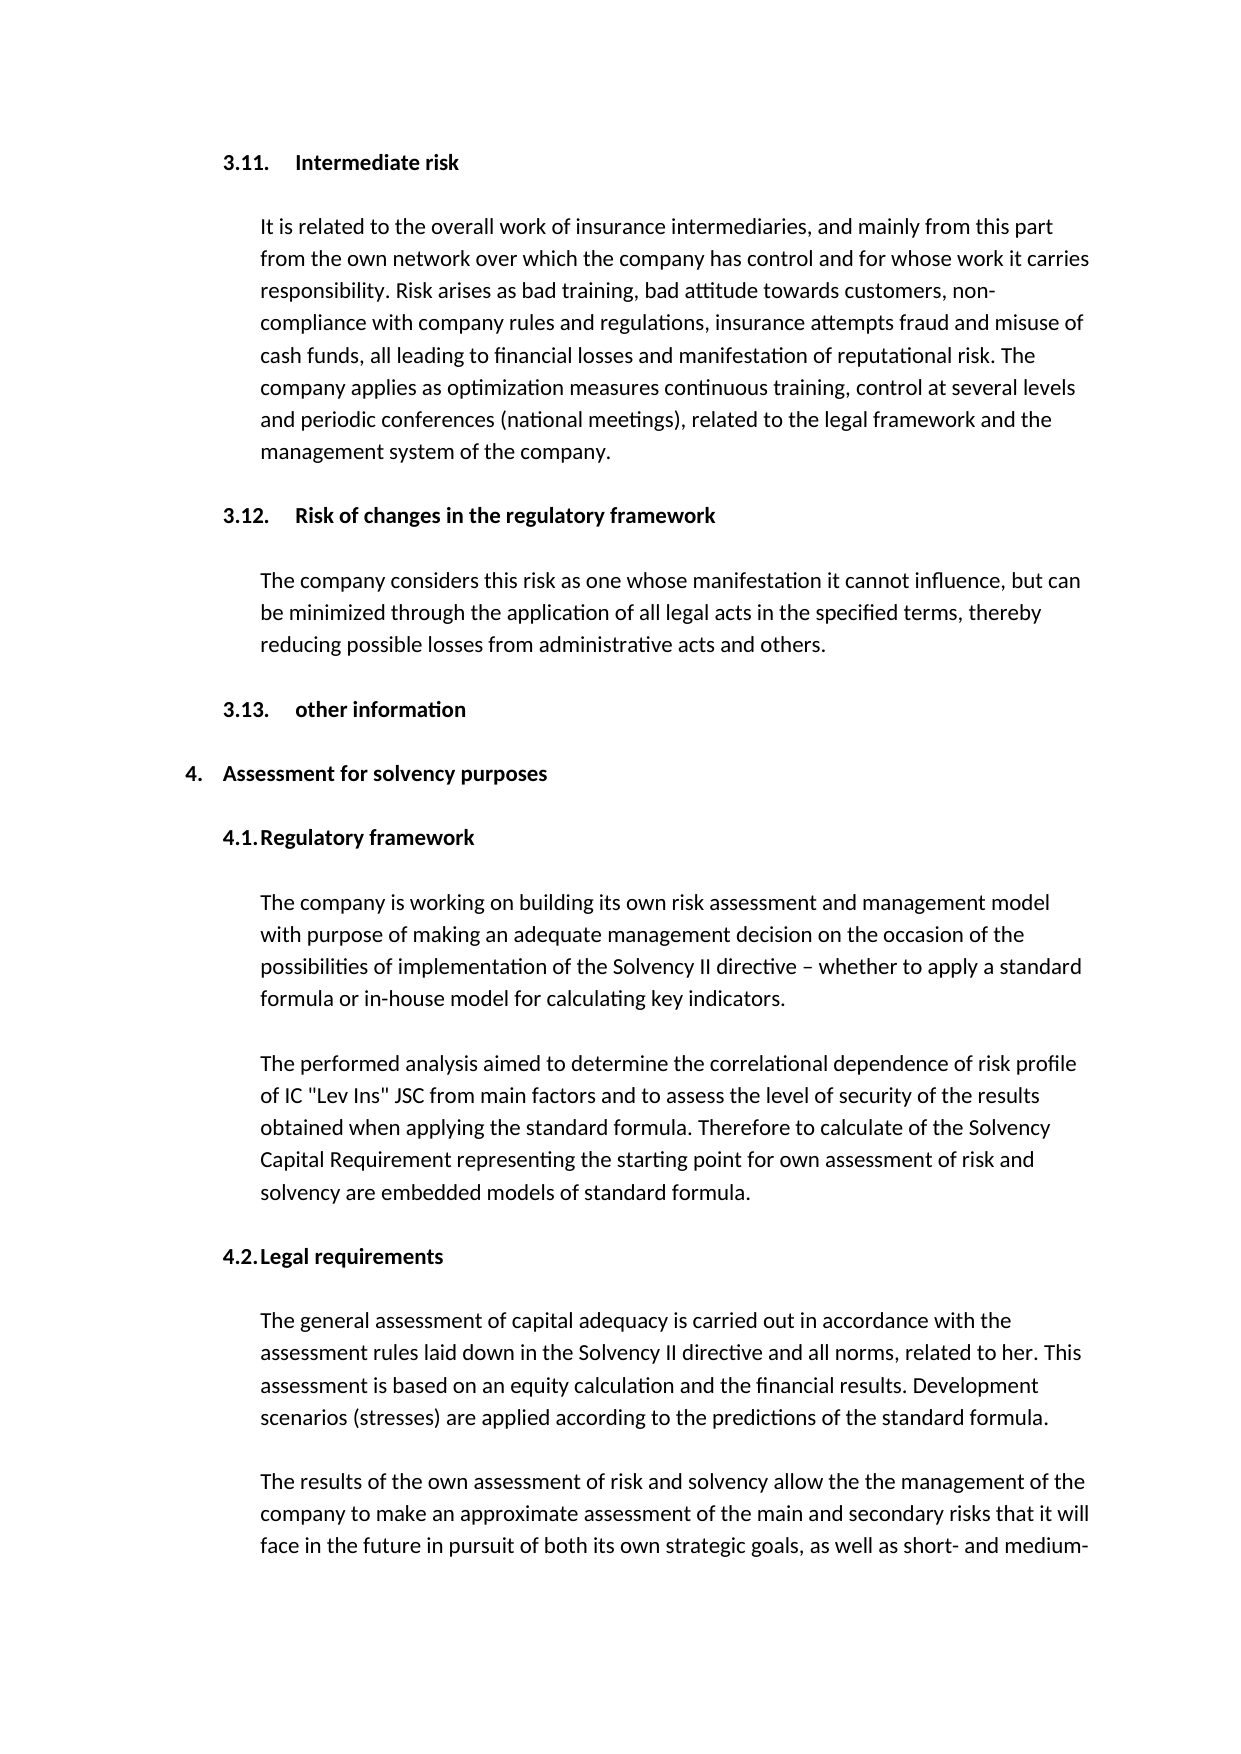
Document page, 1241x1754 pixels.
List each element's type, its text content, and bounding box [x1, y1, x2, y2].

list Risk of changes in the regulatory framework [223, 502, 1093, 530]
list The company is working on building its own risk assessment and management model with purpose of making an adequate management decision on the occasion of the possibilities of implementation of the Solvency II directive – whether to apply a standard formula or in-house model for calculating key indicators. [260, 888, 1093, 1012]
list Intermediate risk [223, 148, 1093, 176]
list The company considers this risk as one whose manifestation it cannot influence, but can be minimized through the application of all legal acts in the specified terms, thereby reducing possible losses from administrative acts and others. [260, 566, 1093, 658]
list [260, 1467, 1093, 1560]
list other information [223, 695, 1093, 723]
list Regulatory framework [223, 823, 1093, 852]
list The performed analysis aimed to determine the correlational dependence of risk profile of IC "Lev Ins" JSC from main factors and to assess the level of security of the results obtained when applying the standard formula. Therefore to calculate of the Solvency Capital Requirement representing the starting point for own assessment of risk and solvency are embedded models of standard formula. [260, 1049, 1093, 1206]
list Legal requirements [223, 1242, 1093, 1270]
list The general assessment of capital adequacy is carried out in accordance with the assessment rules laid down in the Solvency II directive and all norms, related to her. This assessment is based on an equity calculation and the financial results. Development scenarios (stresses) are applied according to the predictions of the standard formula. [260, 1306, 1093, 1431]
list It is related to the overall work of insurance intermediaries, and mainly from this part from the own network over which the company has control and for whose work it carries responsibility. Risk arises as bad training, bad attitude towards customers, non-compliance with company rules and regulations, insurance attempts fraud and misuse of cash funds, all leading to financial losses and manifestation of reputational risk. The company applies as optimization measures continuous training, control at several levels and periodic conferences (national meetings), related to the legal framework and the management system of the company. [260, 212, 1093, 465]
list Assessment for solvency purposes [185, 759, 1093, 787]
